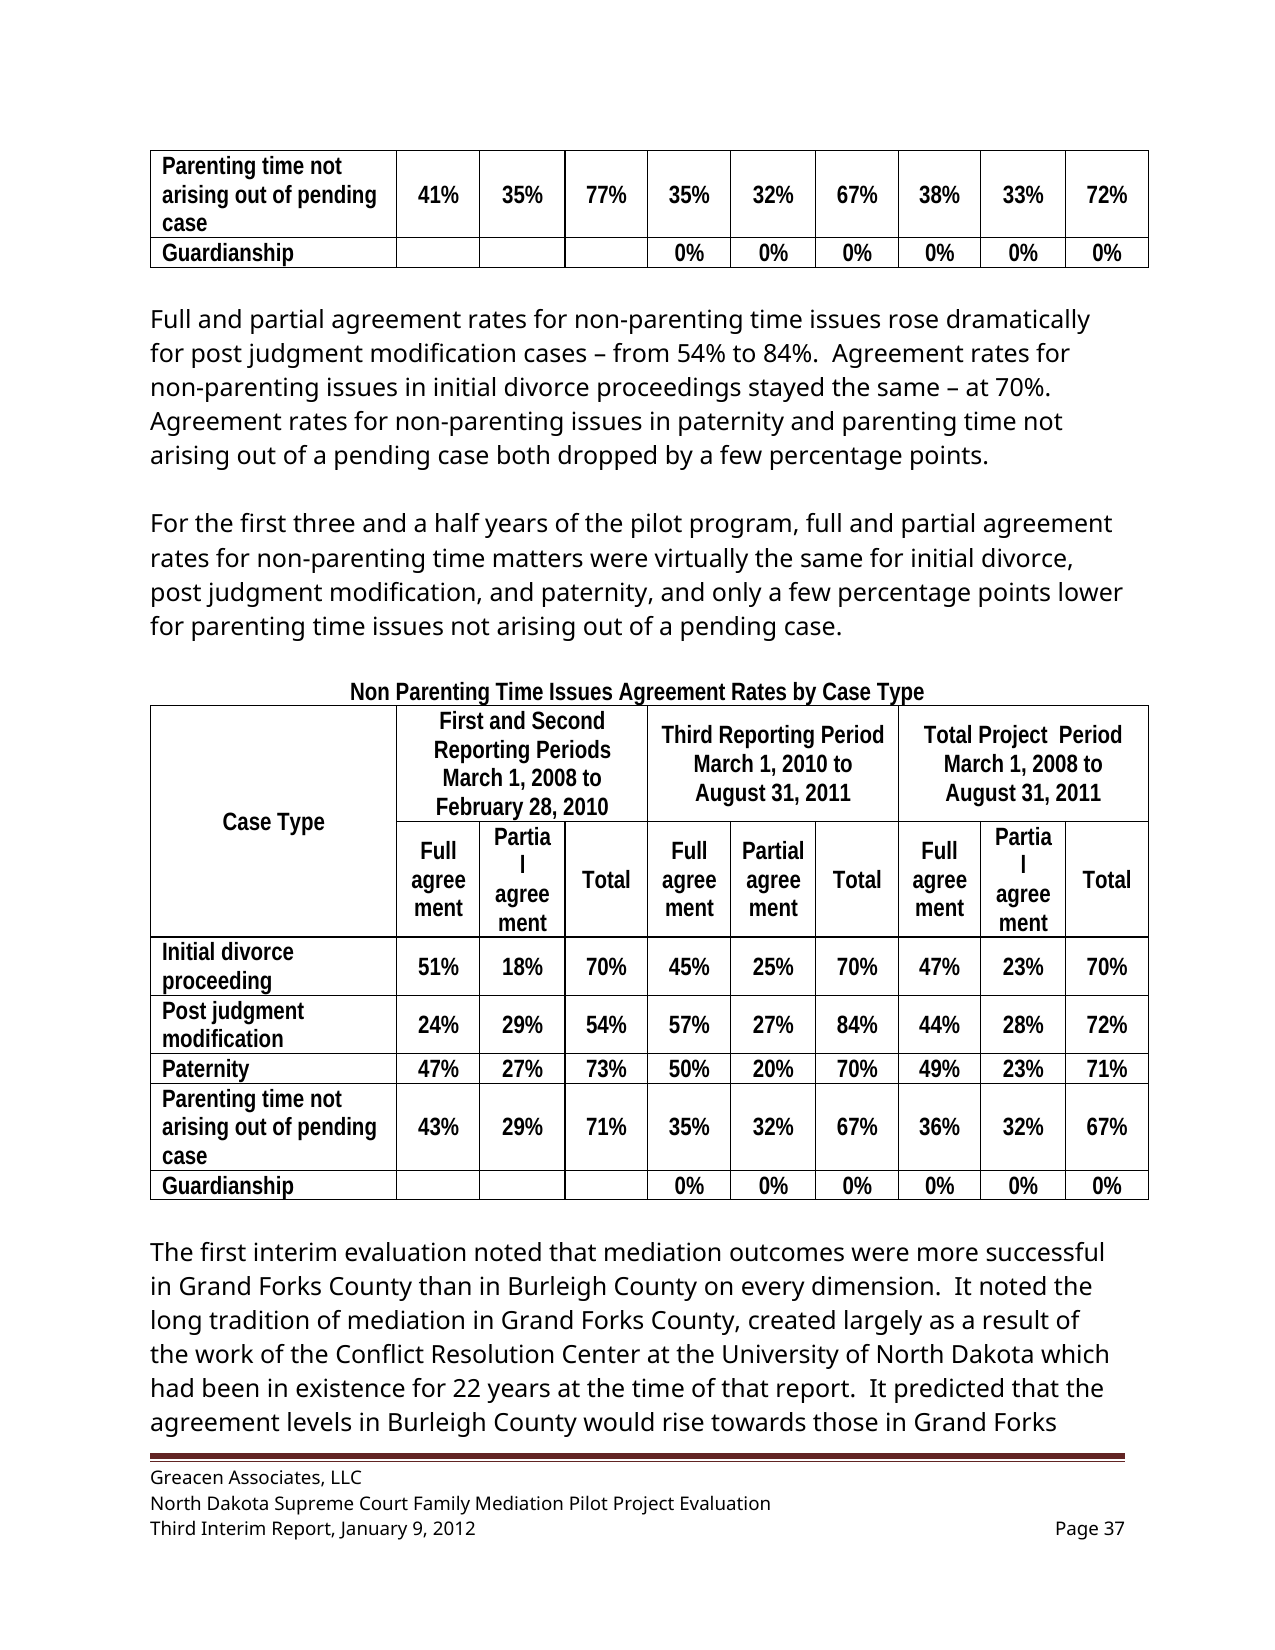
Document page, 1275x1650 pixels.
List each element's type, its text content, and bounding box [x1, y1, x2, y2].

table_cell 51% [397, 938, 479, 995]
table_cell 44% [899, 996, 980, 1053]
table_cell [397, 238, 479, 267]
table_cell 67% [816, 1084, 898, 1170]
table_cell Partial agree ment [480, 822, 564, 936]
table_cell 72% [1066, 151, 1148, 237]
table_cell [397, 1171, 479, 1199]
table_cell Full agree ment [899, 822, 980, 936]
table_cell 24% [397, 996, 479, 1053]
table_cell 0% [899, 1171, 980, 1199]
table_cell 84% [816, 996, 898, 1053]
table_cell 33% [981, 151, 1065, 237]
table_cell 67% [816, 151, 898, 237]
table_cell 57% [648, 996, 730, 1053]
table_cell 32% [731, 151, 815, 237]
table_cell Post judgment modification [151, 996, 396, 1053]
table_cell 25% [731, 938, 815, 995]
table_cell 73% [566, 1054, 647, 1083]
table_cell 67% [1066, 1084, 1148, 1170]
table_cell 35% [648, 1084, 730, 1170]
table_cell [480, 238, 564, 267]
table_cell 29% [480, 1084, 564, 1170]
table_cell 47% [397, 1054, 479, 1083]
table_cell Total [816, 822, 898, 936]
table_cell 20% [731, 1054, 815, 1083]
table_cell 27% [731, 996, 815, 1053]
table_cell Full agree ment [648, 822, 730, 936]
table_cell 41% [397, 151, 479, 237]
table_cell Guardianship [151, 238, 396, 267]
table_cell 71% [566, 1084, 647, 1170]
table_cell 54% [566, 996, 647, 1053]
table_cell 18% [480, 938, 564, 995]
table_cell [480, 1171, 564, 1199]
table_cell 43% [397, 1084, 479, 1170]
table_cell 71% [1066, 1054, 1148, 1083]
table_cell 0% [816, 238, 898, 267]
table_cell 0% [816, 1171, 898, 1199]
table_header Case Type [151, 706, 396, 936]
table_cell Partial agree ment [981, 822, 1065, 936]
table_cell 0% [731, 238, 815, 267]
table_cell 70% [816, 938, 898, 995]
table_cell 0% [981, 1171, 1065, 1199]
table_cell 23% [981, 938, 1065, 995]
table_cell 0% [648, 1171, 730, 1199]
table_cell 70% [566, 938, 647, 995]
table_cell 47% [899, 938, 980, 995]
table_cell 35% [480, 151, 564, 237]
table_header First and Second Reporting Periods March 1, 2008 to February 28, 2010 [397, 706, 647, 821]
table_cell 0% [731, 1171, 815, 1199]
text For the first three and a half years of the pilot program, full and partial agreement rates for non-parenting time matters were virtually the same for initial divorce, post judgment modification, and paternity, and only a few percentage points lower for parenting time issues not arising out of a pending case. [150, 506, 1125, 642]
text Non Parenting Time Issues Agreement Rates by Case Type [150, 676, 1125, 705]
table_cell Total [566, 822, 647, 936]
table_cell 70% [1066, 938, 1148, 995]
table_cell 45% [648, 938, 730, 995]
table_cell Guardianship [151, 1171, 396, 1199]
table_cell 23% [981, 1054, 1065, 1083]
table_cell Total [1066, 822, 1148, 936]
table_cell Initial divorce proceeding [151, 938, 396, 995]
table_cell Paternity [151, 1054, 396, 1083]
table_cell Full agree ment [397, 822, 479, 936]
table_cell 0% [981, 238, 1065, 267]
table_cell Parenting time not arising out of pending case [151, 1084, 396, 1170]
table_header Total Project Period March 1, 2008 to August 31, 2011 [899, 706, 1148, 821]
table_cell Parenting time not arising out of pending case [151, 151, 396, 237]
table_cell 32% [981, 1084, 1065, 1170]
table_cell 0% [1066, 1171, 1148, 1199]
table_cell 72% [1066, 996, 1148, 1053]
table_cell 77% [566, 151, 647, 237]
table_cell [566, 238, 647, 267]
table_header Third Reporting Period March 1, 2010 to August 31, 2011 [648, 706, 898, 821]
table_cell 27% [480, 1054, 564, 1083]
table_cell 29% [480, 996, 564, 1053]
table_cell 0% [899, 238, 980, 267]
table_cell [566, 1171, 647, 1199]
table_cell 32% [731, 1084, 815, 1170]
table_cell 0% [1066, 238, 1148, 267]
table_cell 35% [648, 151, 730, 237]
table_cell 28% [981, 996, 1065, 1053]
table_cell 70% [816, 1054, 898, 1083]
table_cell 49% [899, 1054, 980, 1083]
table_cell 50% [648, 1054, 730, 1083]
table_cell 38% [899, 151, 980, 237]
table_cell 36% [899, 1084, 980, 1170]
table_cell Partial agree ment [731, 822, 815, 936]
text Full and partial agreement rates for non-parenting time issues rose dramatically for post judgment modification cases – from 54% to 84%. Agreement rates for non-parenting issues in initial divorce proceedings stayed the same – at 70%. Agreement rates for non-parenting issues in paternity and parenting time not arising out of a pending case both dropped by a few percentage points. [150, 302, 1125, 472]
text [150, 1234, 1125, 1439]
table_cell 0% [648, 238, 730, 267]
